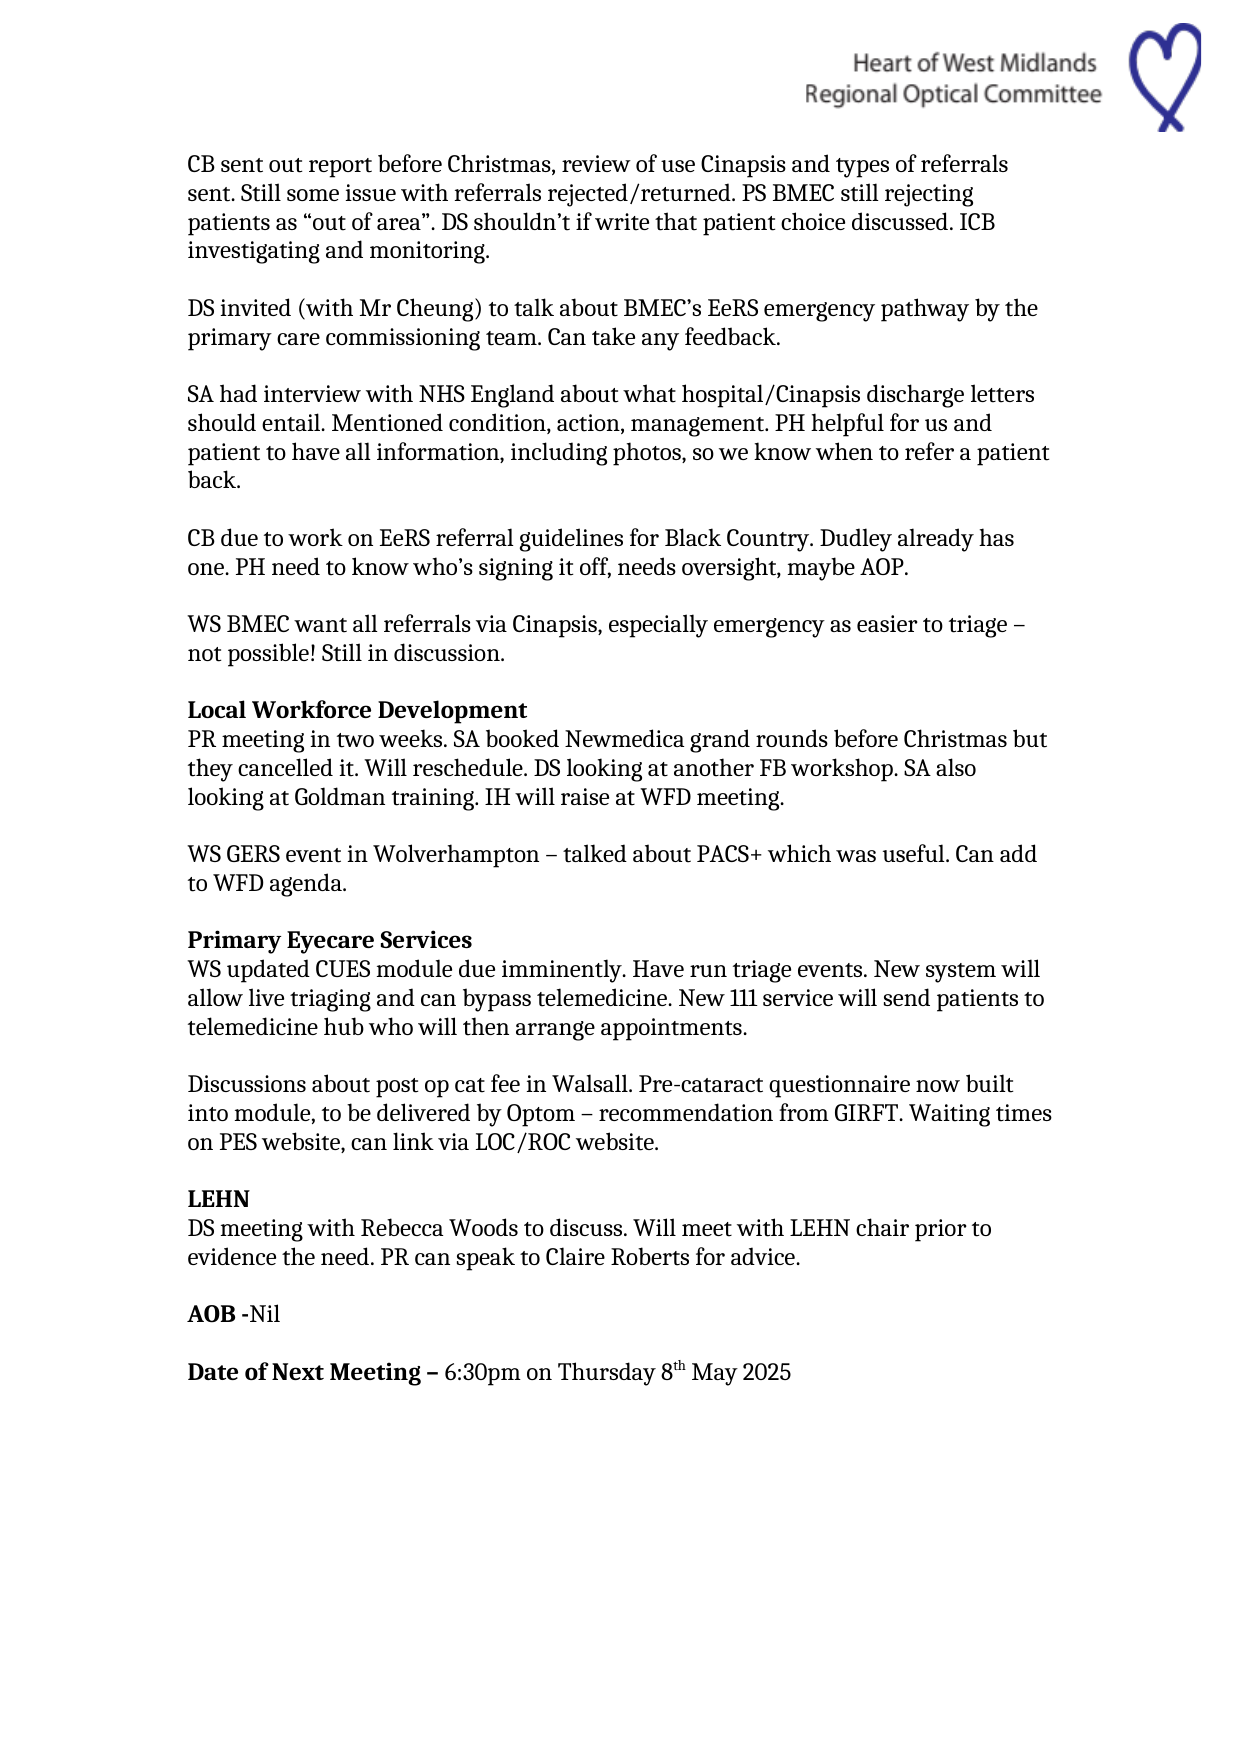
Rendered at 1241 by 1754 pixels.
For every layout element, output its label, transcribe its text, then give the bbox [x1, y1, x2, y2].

text Local Workforce Development [187, 696, 1053, 725]
text CB sent out report before Christmas, review of use Cinapsis and types of referrals sent. Still some issue with referrals rejected/returned. PS BMEC still rejecting patients as “out of area”. DS shouldn’t if write that patient choice discussed. ICB investigating and monitoring. [187, 150, 1053, 265]
text SA had interview with NHS England about what hospital/Cinapsis discharge letters should entail. Mentioned condition, action, management. PH helpful for us and patient to have all information, including photos, so we know when to refer a patient back. [187, 380, 1053, 495]
text LEHN [187, 1185, 1053, 1214]
text PR meeting in two weeks. SA booked Newmedica grand rounds before Christmas but they cancelled it. Will reschedule. DS looking at another FB workshop. SA also looking at Goldman training. IH will raise at WFD meeting. [187, 725, 1053, 811]
text DS invited (with Mr Cheung) to talk about BMEC’s EeRS emergency pathway by the primary care commissioning team. Can take any feedback. [187, 294, 1053, 351]
text DS meeting with Rebecca Woods to discuss. Will meet with LEHN chair prior to evidence the need. PR can speak to Claire Roberts for advice. [187, 1214, 1053, 1271]
text Discussions about post op cat fee in Walsall. Pre-cataract questionnaire now built into module, to be delivered by Optom – recommendation from GIRFT. Waiting times on PES website, can link via LOC/ROC website. [187, 1070, 1053, 1156]
text WS GERS event in Wolverhampton – talked about PACS+ which was useful. Can add to WFD agenda. [187, 840, 1053, 897]
text CB due to work on EeRS referral guidelines for Black Country. Dudley already has one. PH need to know who’s signing it off, needs oversight, maybe AOP. [187, 524, 1053, 581]
text WS updated CUES module due imminently. Have run triage events. New system will allow live triaging and can bypass telemedicine. New 111 service will send patients to telemedicine hub who will then arrange appointments. [187, 955, 1053, 1041]
text AOB -Nil [187, 1300, 1053, 1329]
text Date of Next Meeting – 6:30pm on Thursday 8th May 2025 [187, 1357, 1053, 1386]
text Primary Eyecare Services [187, 926, 1053, 955]
text WS BMEC want all referrals via Cinapsis, especially emergency as easier to triage – not possible! Still in discussion. [187, 610, 1053, 667]
